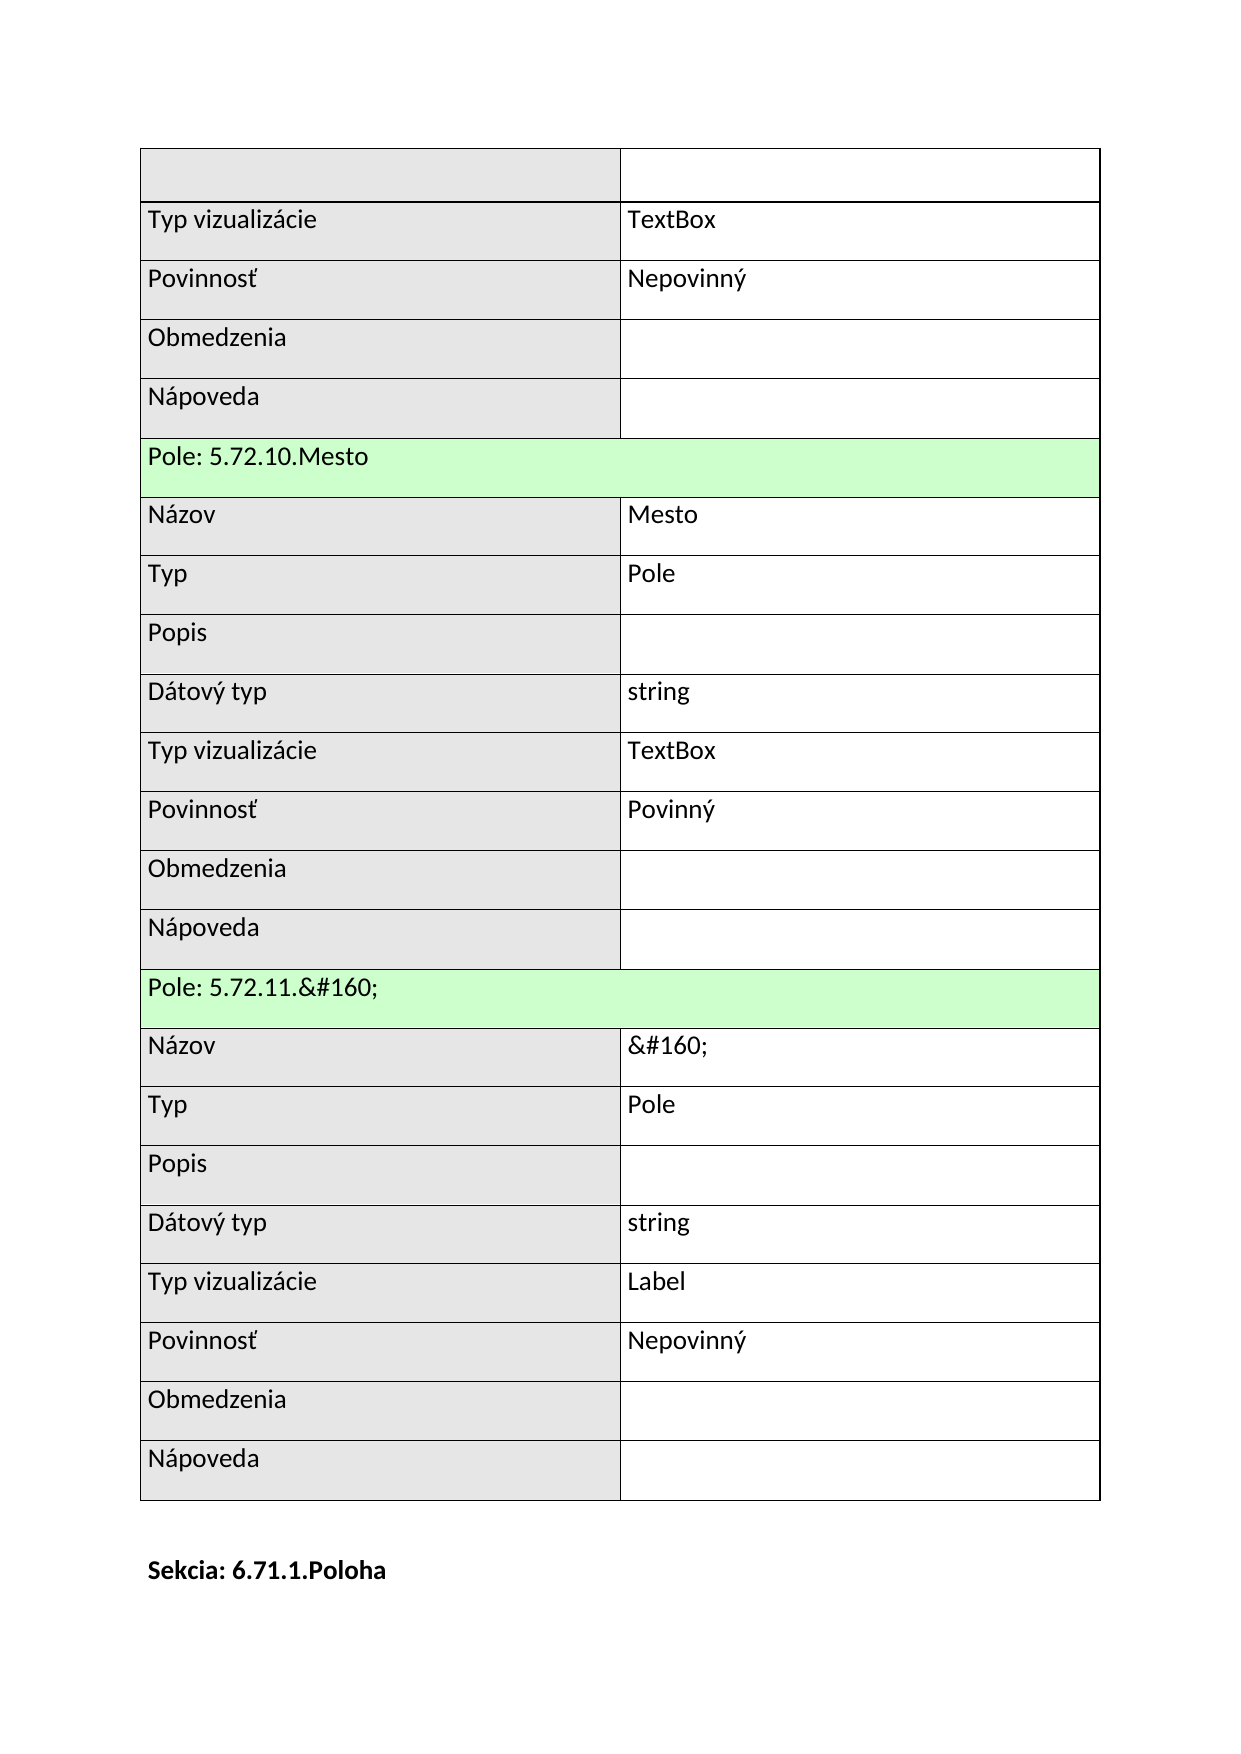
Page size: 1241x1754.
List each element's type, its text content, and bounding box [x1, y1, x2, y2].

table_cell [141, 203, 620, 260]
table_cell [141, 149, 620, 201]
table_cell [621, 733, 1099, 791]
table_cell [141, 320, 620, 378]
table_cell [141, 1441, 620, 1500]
text Sekcia: 6.71.1.Poloha [148, 1553, 1093, 1586]
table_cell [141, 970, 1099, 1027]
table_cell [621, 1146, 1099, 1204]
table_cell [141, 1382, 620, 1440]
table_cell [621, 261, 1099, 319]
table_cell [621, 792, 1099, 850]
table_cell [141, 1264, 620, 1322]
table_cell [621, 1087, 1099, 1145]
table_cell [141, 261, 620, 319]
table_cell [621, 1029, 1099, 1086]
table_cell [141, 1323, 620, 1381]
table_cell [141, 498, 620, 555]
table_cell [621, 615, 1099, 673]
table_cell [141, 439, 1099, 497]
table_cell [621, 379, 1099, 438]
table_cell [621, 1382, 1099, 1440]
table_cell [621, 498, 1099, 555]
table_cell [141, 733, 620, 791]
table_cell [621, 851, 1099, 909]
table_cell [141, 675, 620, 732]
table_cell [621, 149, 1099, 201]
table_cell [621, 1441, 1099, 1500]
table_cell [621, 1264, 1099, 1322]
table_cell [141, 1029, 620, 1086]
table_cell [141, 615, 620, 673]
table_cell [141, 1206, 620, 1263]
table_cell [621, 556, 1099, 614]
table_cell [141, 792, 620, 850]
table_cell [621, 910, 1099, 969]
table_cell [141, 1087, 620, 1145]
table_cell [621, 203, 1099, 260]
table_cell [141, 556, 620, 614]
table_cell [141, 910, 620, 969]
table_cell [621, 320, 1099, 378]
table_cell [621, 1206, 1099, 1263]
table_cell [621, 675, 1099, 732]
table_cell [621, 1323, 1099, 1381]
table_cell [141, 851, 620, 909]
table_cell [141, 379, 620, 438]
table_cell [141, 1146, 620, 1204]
